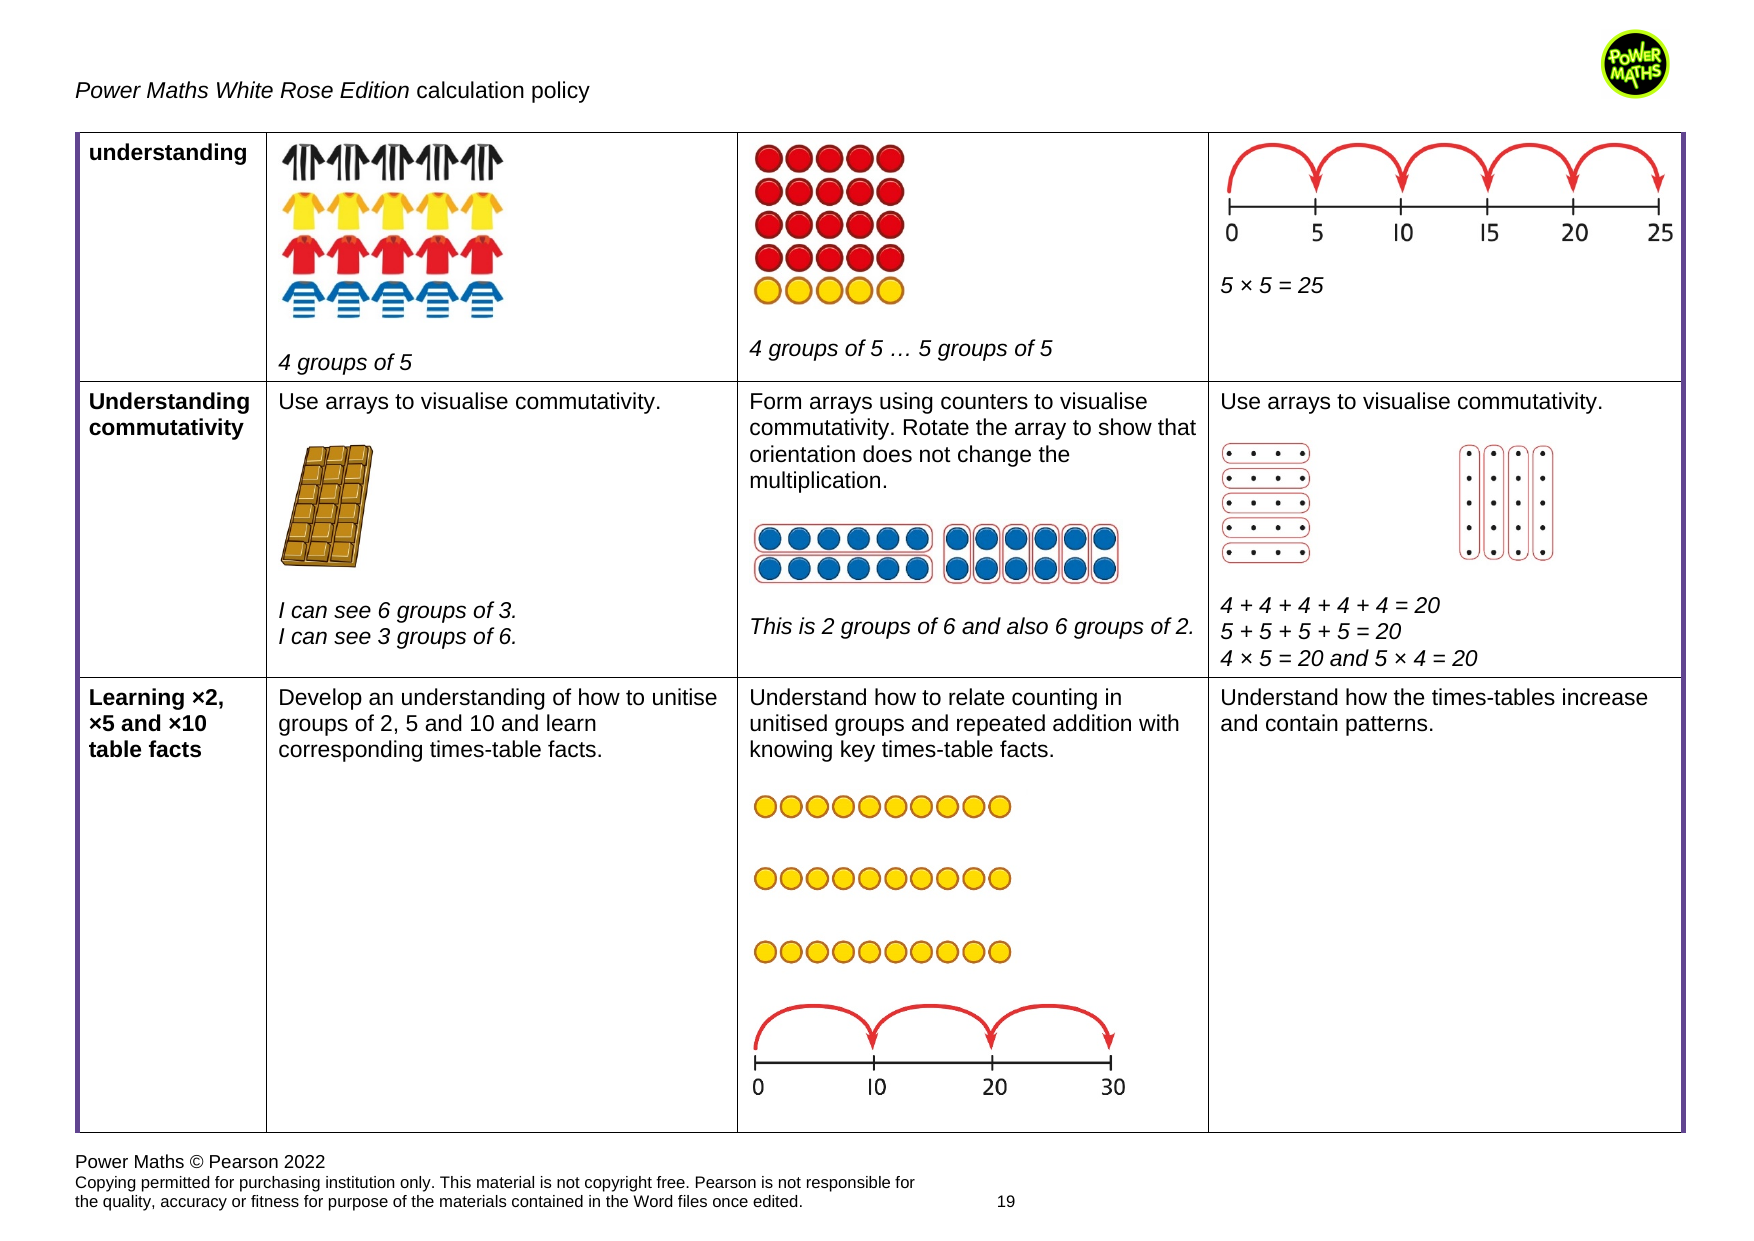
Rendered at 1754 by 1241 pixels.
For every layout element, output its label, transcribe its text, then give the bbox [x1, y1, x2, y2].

picture [1600, 29, 1670, 99]
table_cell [738, 133, 1208, 381]
picture [749, 789, 1129, 1100]
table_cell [80, 133, 266, 381]
picture [278, 440, 375, 571]
table_cell Use arrays to visualise commutativity. I can see 6 groups of 3. I can see 3 groups of 6. [267, 382, 737, 677]
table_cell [267, 678, 737, 1132]
picture [1220, 138, 1677, 246]
picture [749, 138, 909, 309]
table_cell Form arrays using counters to visualise commutativity. Rotate the array to show that orientation does not change the multiplication. This is 2 groups of 6 and also 6 groups of 2. [738, 382, 1208, 677]
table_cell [267, 133, 737, 381]
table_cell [1209, 678, 1681, 1132]
picture [749, 519, 1123, 587]
table_cell Understanding commutativity [80, 382, 266, 677]
picture [1220, 440, 1558, 566]
table_cell Use arrays to visualise commutativity. 4 + 4 + 4 + 4 + 4 = 20 5 + 5 + 5 + 5 = 20 4 × 5 = 20 and 5 × 4 = 20 [1209, 382, 1681, 677]
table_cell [738, 678, 1208, 1132]
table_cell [80, 678, 266, 1132]
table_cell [1209, 133, 1681, 381]
picture [278, 138, 508, 323]
